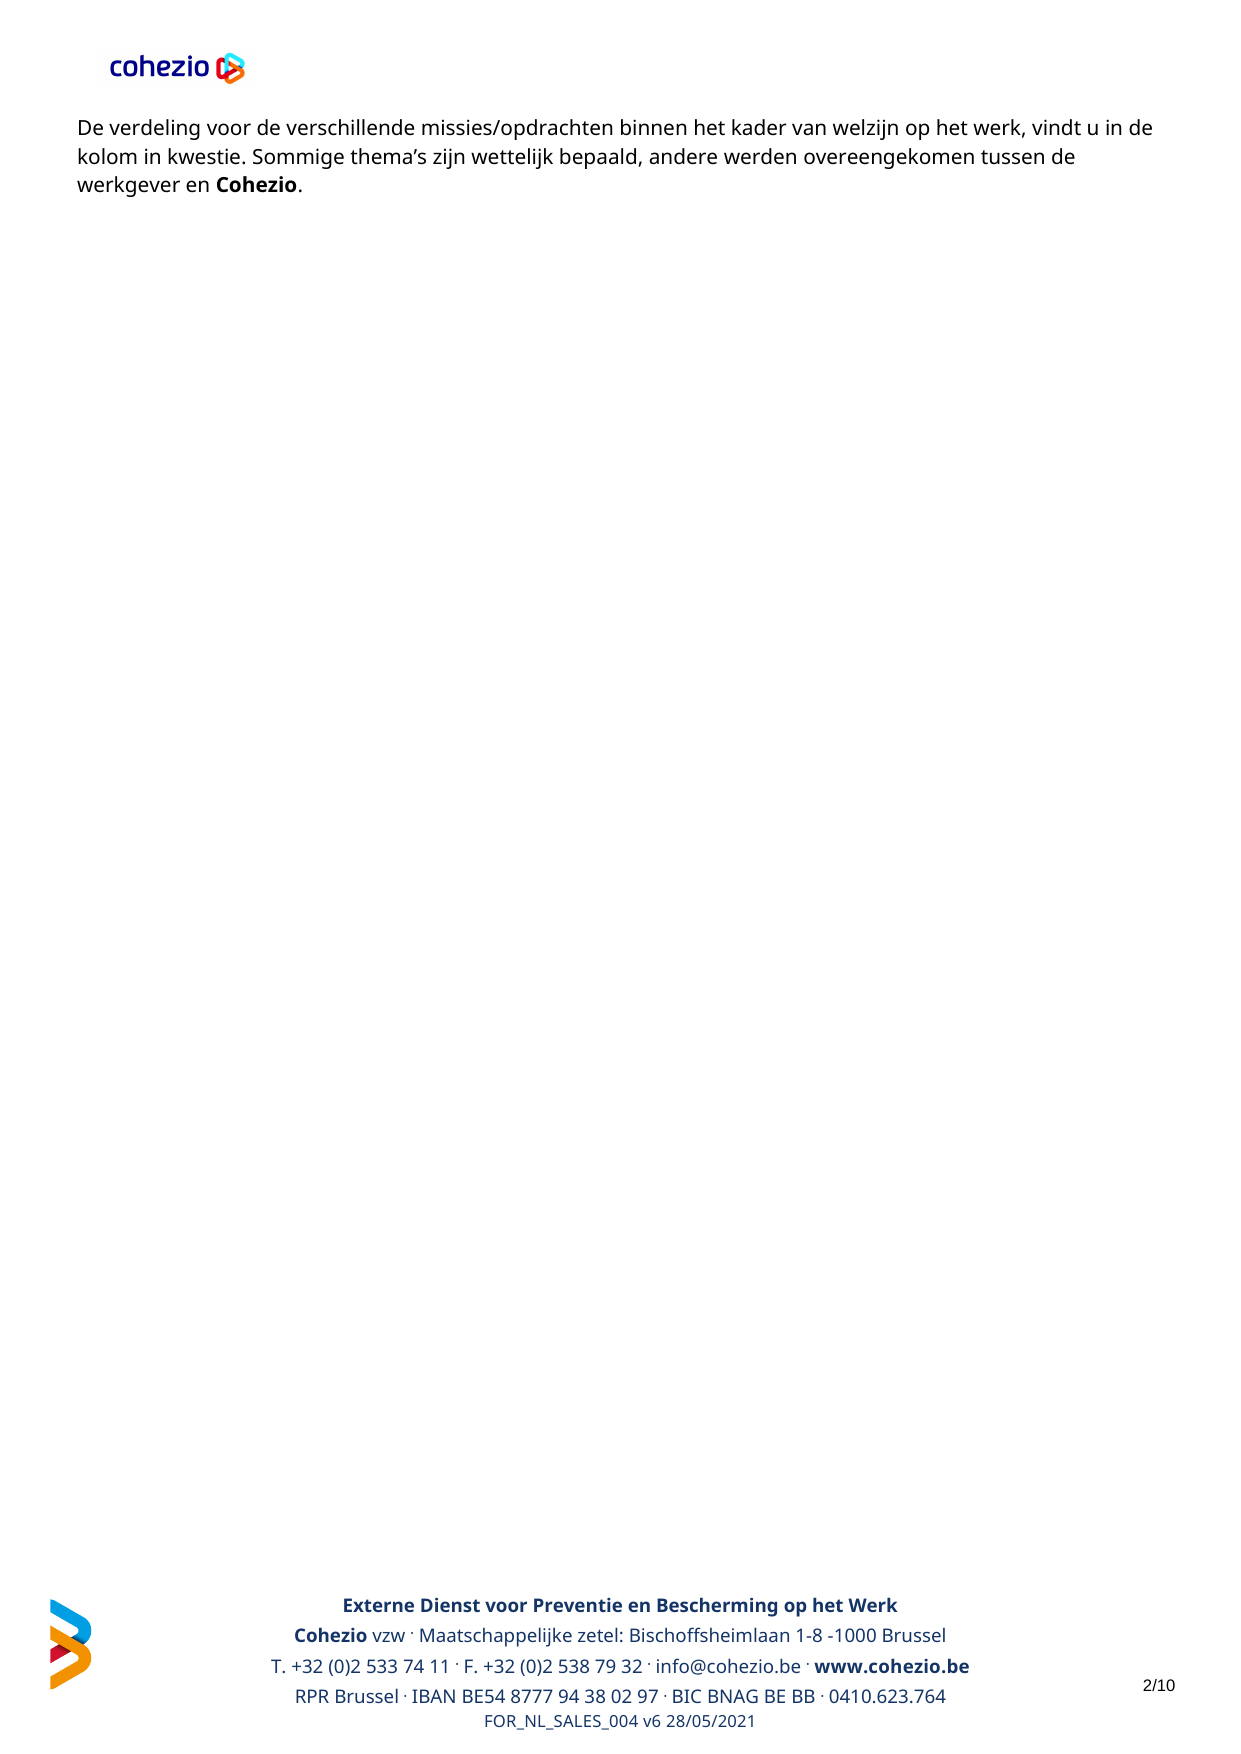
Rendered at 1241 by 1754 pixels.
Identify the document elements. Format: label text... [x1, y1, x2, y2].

text De verdeling voor de verschillende missies/opdrachten binnen het kader van welzijn op het werk, vindt u in de kolom in kwestie. Sommige thema’s zijn wettelijk bepaald, andere werden overeengekomen tussen de werkgever en Cohezio. [77, 113, 1163, 199]
picture [97, 46, 255, 87]
picture [50, 1594, 109, 1695]
